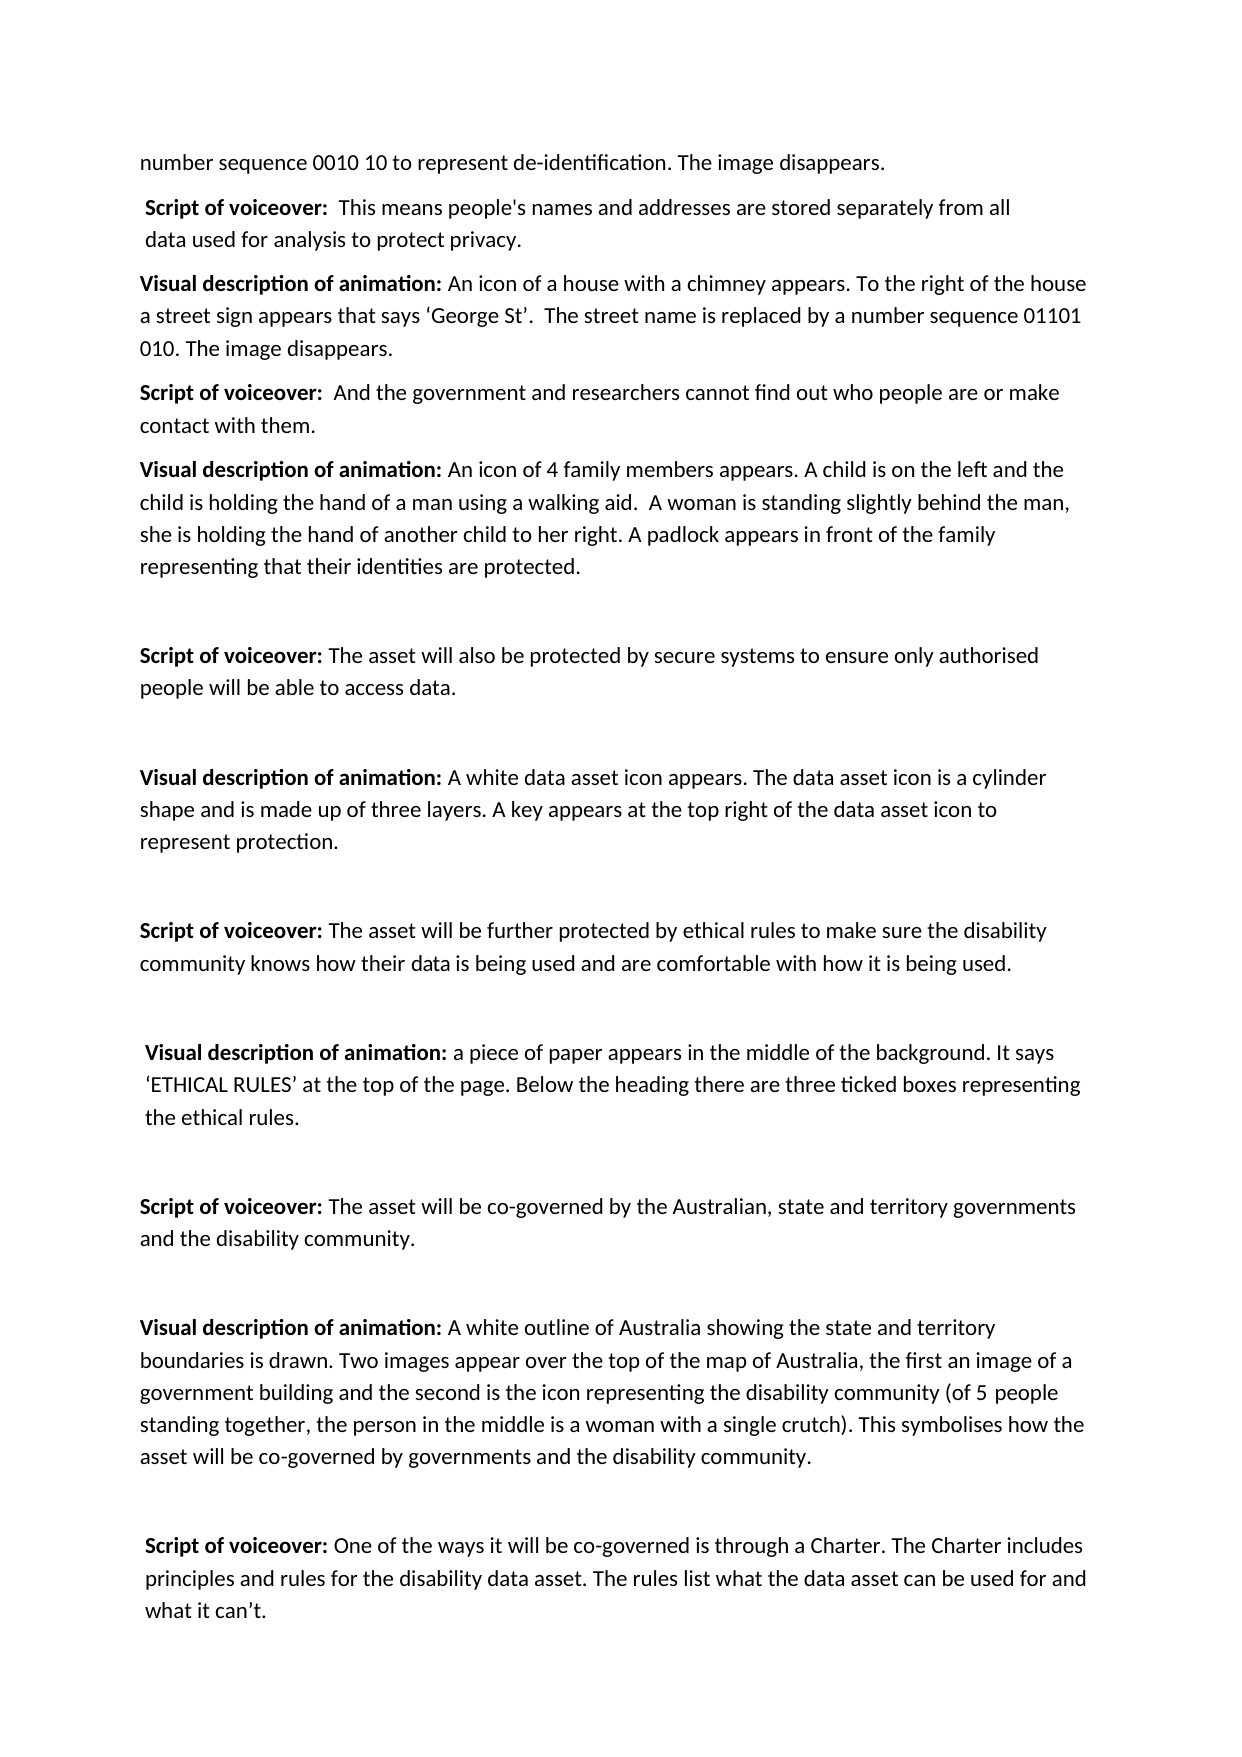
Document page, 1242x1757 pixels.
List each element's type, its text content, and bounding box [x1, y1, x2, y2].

text Script of voiceover: One of the ways it will be co-governed is through a Charter. The Charter includes principles and rules for the disability data asset. The rules list what the data asset can be used for and what it can’t. [145, 1532, 1092, 1624]
text Script of voiceover: And the government and researchers cannot find out who people are or make contact with them. [139, 378, 1092, 439]
text Visual description of animation: An icon of 4 family members appears. A child is on the left and the child is holding the hand of a man using a walking aid. A woman is standing slightly behind the man, she is holding the hand of another child to her right. A padlock appears in front of the family representing that their identities are protected. [139, 455, 1092, 580]
text Script of voiceover: This means people's names and addresses are stored separately from all data used for analysis to protect privacy. [145, 193, 1051, 253]
text Visual description of animation: A white outline of Australia showing the state and territory boundaries is drawn. Two images appear over the top of the map of Australia, the first an image of a government building and the second is the icon representing the disability community (of 5 people standing together, the person in the middle is a woman with a single crutch). This symbolises how the asset will be co-governed by governments and the disability community. [139, 1313, 1092, 1470]
text Script of voiceover: The asset will be further protected by ethical rules to make sure the disability community knows how their data is being used and are comfortable with how it is being used. [139, 917, 1092, 977]
text Visual description of animation: A white data asset icon appears. The data asset icon is a cylinder shape and is made up of three layers. A key appears at the top right of the data asset icon to represent protection. [139, 763, 1092, 855]
text Visual description of animation: An icon of a house with a chimney appears. To the right of the house a street sign appears that says ‘George St’. The street name is replaced by a number sequence 01101 010. The image disappears. [139, 269, 1092, 362]
text Script of voiceover: The asset will be co-governed by the Australian, state and territory governments and the disability community. [139, 1192, 1092, 1252]
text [139, 148, 1092, 176]
text Visual description of animation: a piece of paper appears in the middle of the background. It says ‘ETHICAL RULES’ at the top of the page. Below the heading there are three ticked boxes representing the ethical rules. [145, 1038, 1092, 1131]
text Script of voiceover: The asset will also be protected by secure systems to ensure only authorised people will be able to access data. [139, 641, 1092, 702]
